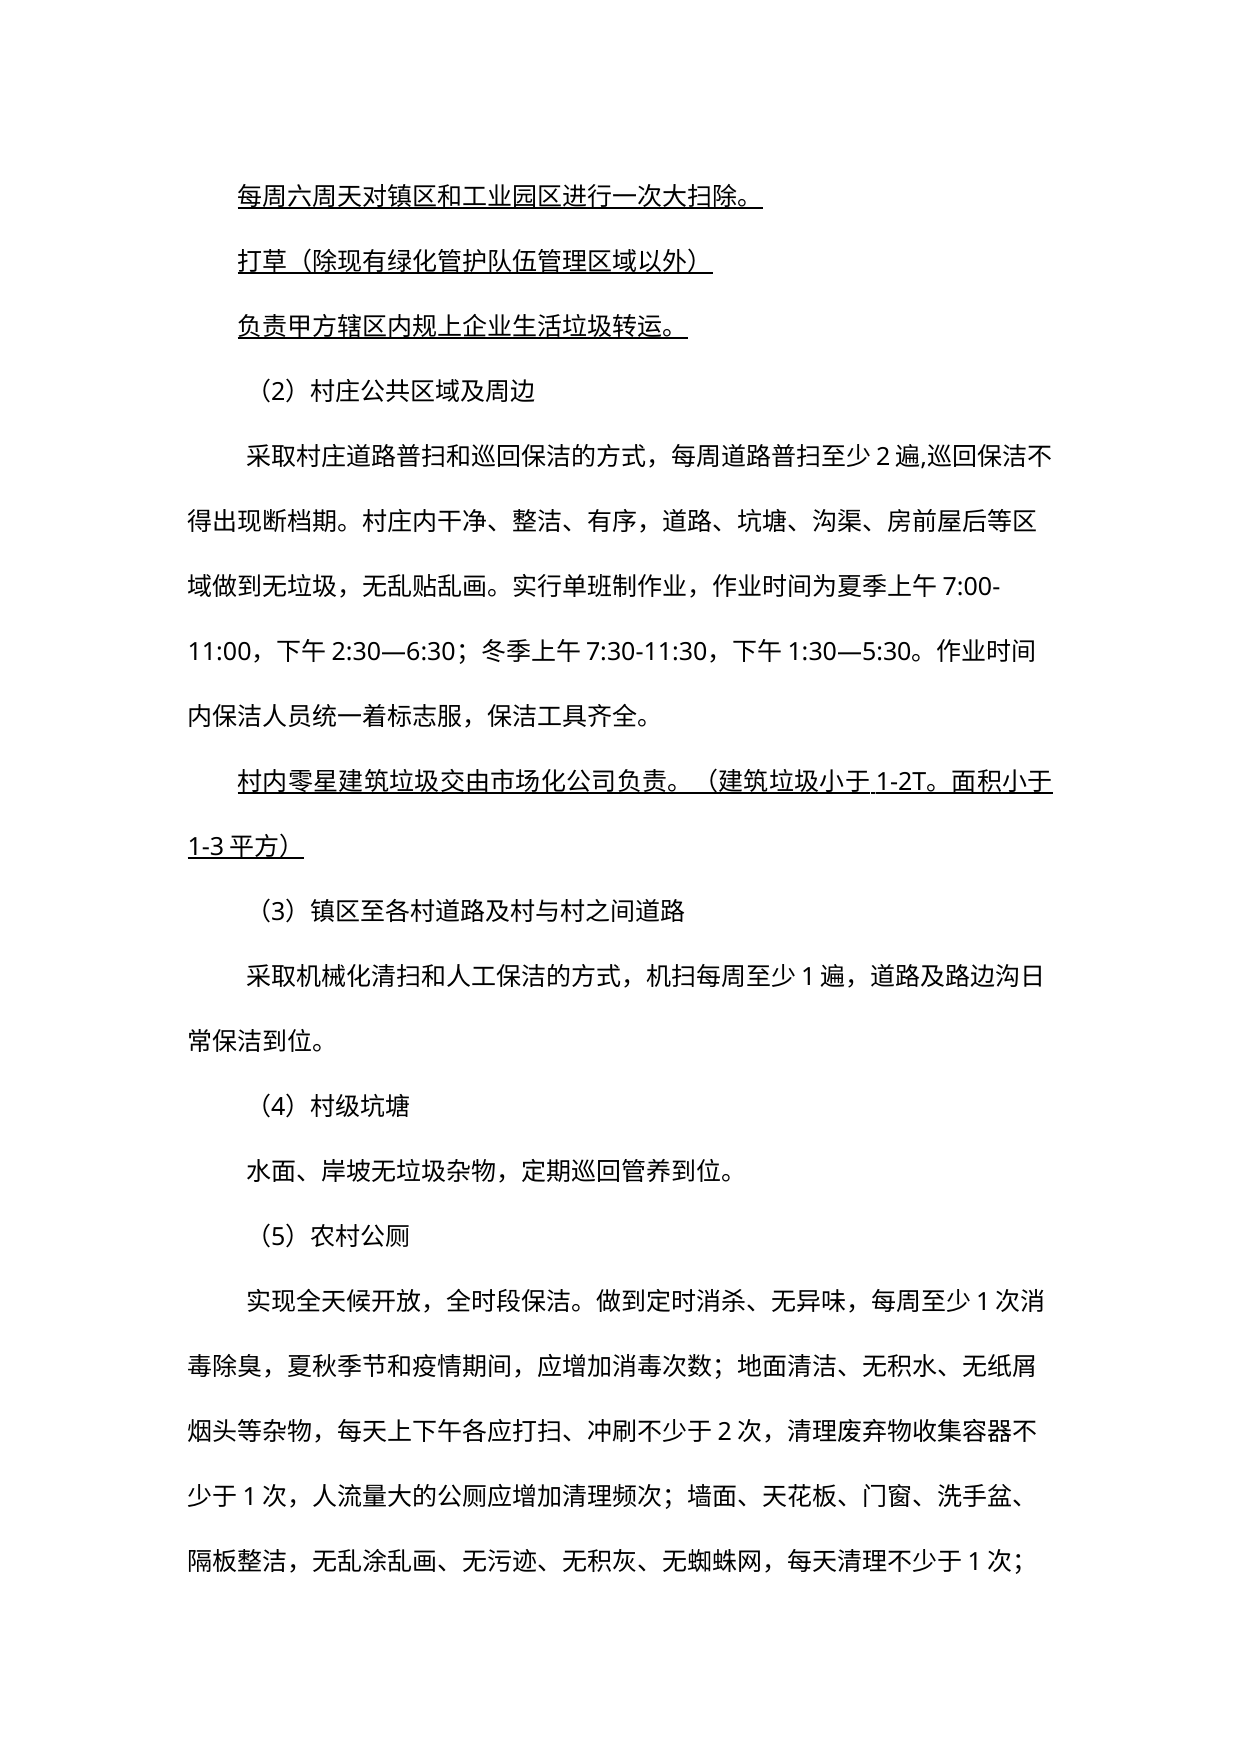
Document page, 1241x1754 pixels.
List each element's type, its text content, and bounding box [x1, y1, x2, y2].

list 村级坑塘 [187, 1072, 1053, 1137]
text （2）村庄公共区域及周边 [187, 357, 1053, 422]
text （5）农村公厕 [187, 1202, 1053, 1267]
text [187, 1267, 1053, 1592]
text （3）镇区至各村道路及村与村之间道路 [187, 877, 1053, 942]
text 采取村庄道路普扫和巡回保洁的方式，每周道路普扫至少2遍,巡回保洁不得出现断档期。村庄内干净、整洁、有序，道路、坑塘、沟渠、房前屋后等区域做到无垃圾，无乱贴乱画。实行单班制作业，作业时间为夏季上午7:00-11:00，下午2:30—6:30；冬季上午7:30-11:30，下午1:30—5:30。作业时间内保洁人员统一着标志服，保洁工具齐全。 [187, 422, 1053, 747]
text 打草（除现有绿化管护队伍管理区域以外） [187, 227, 1053, 292]
text 采取机械化清扫和人工保洁的方式，机扫每周至少1遍，道路及路边沟日常保洁到位。 [187, 942, 1053, 1072]
text 每周六周天对镇区和工业园区进行一次大扫除。 [187, 162, 1053, 227]
text 村内零星建筑垃圾交由市场化公司负责。（建筑垃圾小于1-2T。面积小于1-3平方） [187, 747, 1053, 877]
text 负责甲方辖区内规上企业生活垃圾转运。 [187, 292, 1053, 357]
text 水面、岸坡无垃圾杂物，定期巡回管养到位。 [187, 1137, 1053, 1202]
